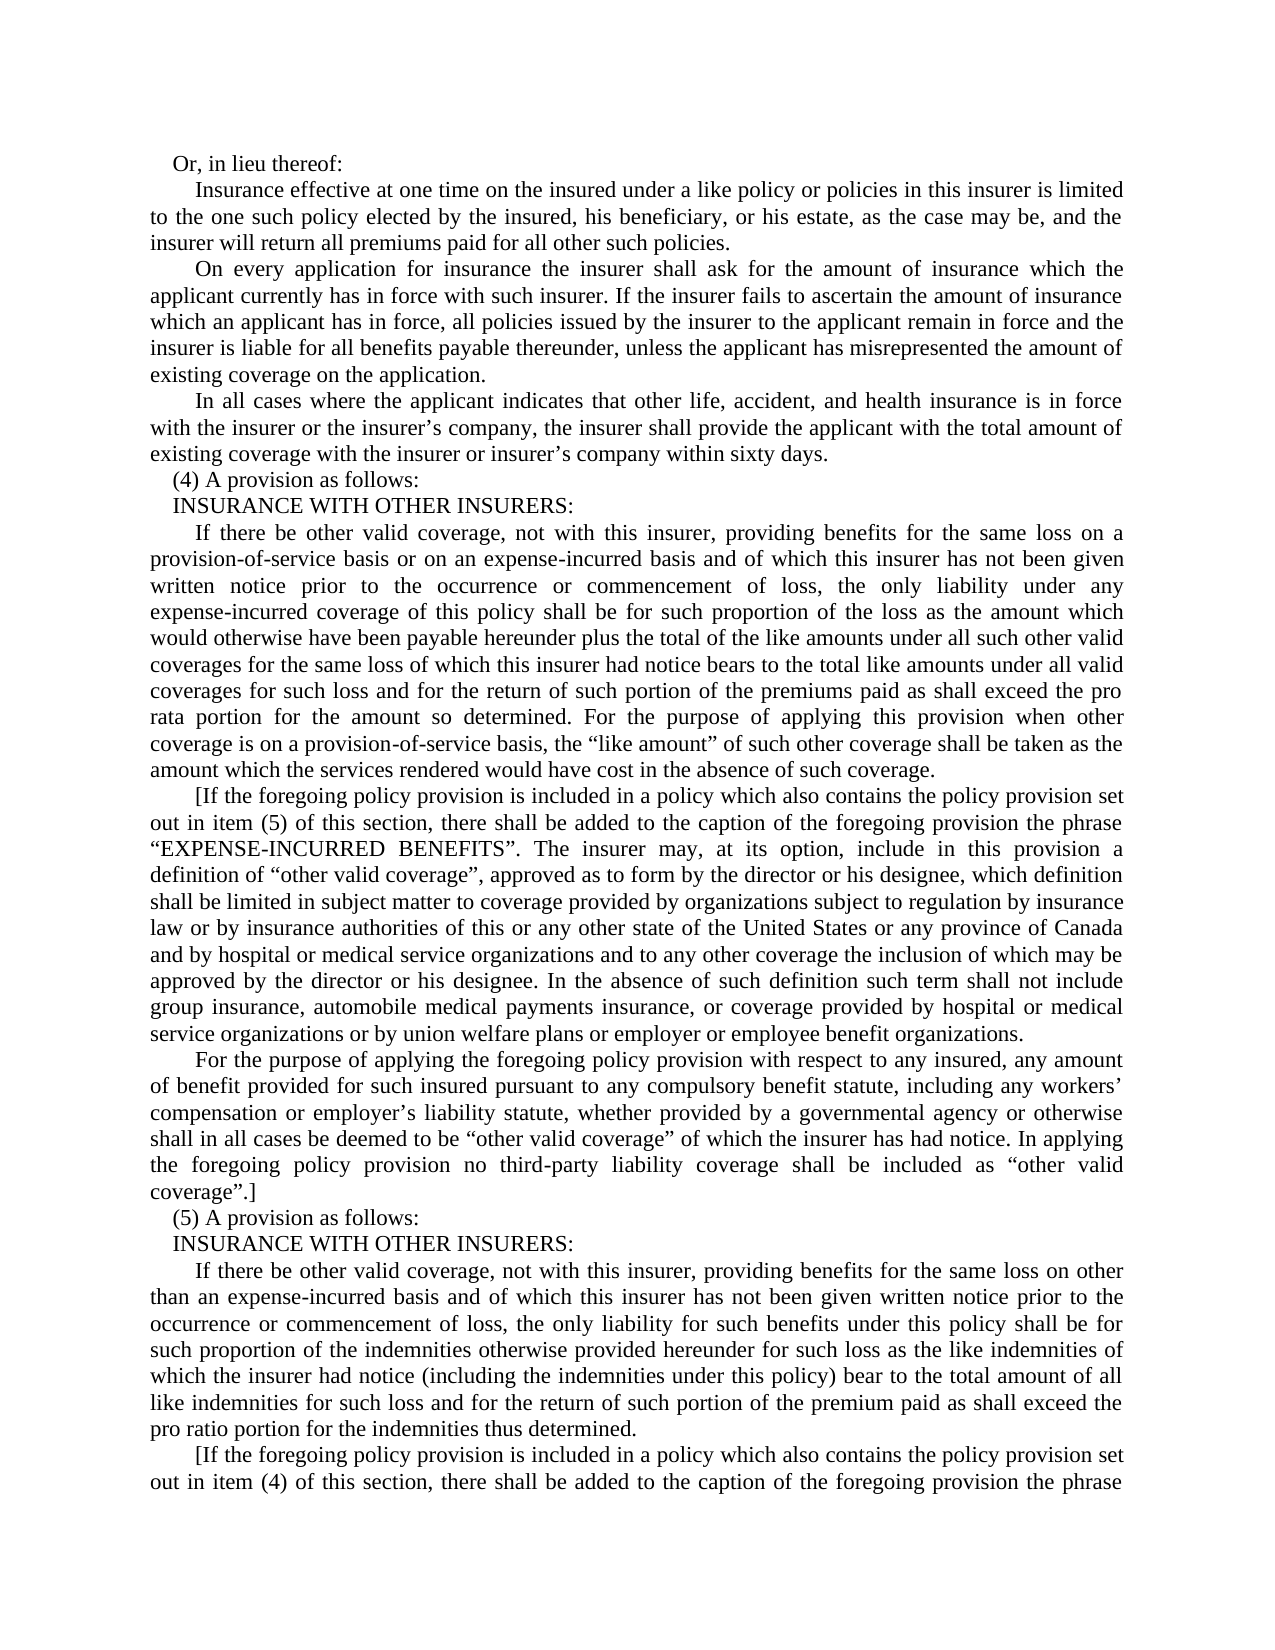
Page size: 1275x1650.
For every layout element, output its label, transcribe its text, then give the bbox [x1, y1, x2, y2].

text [150, 1441, 1125, 1494]
text INSURANCE WITH OTHER INSURERS: [150, 493, 1125, 519]
text (5) A provision as follows: [150, 1204, 1125, 1231]
text Insurance effective at one time on the insured under a like policy or policies in this insurer is limited to the one such policy elected by the insured, his beneficiary, or his estate, as the case may be, and the insurer will return all premiums paid for all other such policies. [150, 176, 1125, 255]
text INSURANCE WITH OTHER INSURERS: [150, 1231, 1125, 1257]
text (4) A provision as follows: [150, 466, 1125, 493]
text In all cases where the applicant indicates that other life, accident, and health insurance is in force with the insurer or the insurer’s company, the insurer shall provide the applicant with the total amount of existing coverage with the insurer or insurer’s company within sixty days. [150, 387, 1125, 466]
text If there be other valid coverage, not with this insurer, providing benefits for the same loss on other than an expense-incurred basis and of which this insurer has not been given written notice prior to the occurrence or commencement of loss, the only liability for such benefits under this policy shall be for such proportion of the indemnities otherwise provided hereunder for such loss as the like indemnities of which the insurer had notice (including the indemnities under this policy) bear to the total amount of all like indemnities for such loss and for the return of such portion of the premium paid as shall exceed the pro ratio portion for the indemnities thus determined. [150, 1257, 1125, 1441]
text On every application for insurance the insurer shall ask for the amount of insurance which the applicant currently has in force with such insurer. If the insurer fails to ascertain the amount of insurance which an applicant has in force, all policies issued by the insurer to the applicant remain in force and the insurer is liable for all benefits payable thereunder, unless the applicant has misrepresented the amount of existing coverage on the application. [150, 255, 1125, 387]
text Or, in lieu thereof: [150, 150, 1125, 176]
text [If the foregoing policy provision is included in a policy which also contains the policy provision set out in item (5) of this section, there shall be added to the caption of the foregoing provision the phrase “EXPENSE-INCURRED BENEFITS”. The insurer may, at its option, include in this provision a definition of “other valid coverage”, approved as to form by the director or his designee, which definition shall be limited in subject matter to coverage provided by organizations subject to regulation by insurance law or by insurance authorities of this or any other state of the United States or any province of Canada and by hospital or medical service organizations and to any other coverage the inclusion of which may be approved by the director or his designee. In the absence of such definition such term shall not include group insurance, automobile medical payments insurance, or coverage provided by hospital or medical service organizations or by union welfare plans or employer or employee benefit organizations. [150, 782, 1125, 1046]
text If there be other valid coverage, not with this insurer, providing benefits for the same loss on a provision-of-service basis or on an expense-incurred basis and of which this insurer has not been given written notice prior to the occurrence or commencement of loss, the only liability under any expense-incurred coverage of this policy shall be for such proportion of the loss as the amount which would otherwise have been payable hereunder plus the total of the like amounts under all such other valid coverages for the same loss of which this insurer had notice bears to the total like amounts under all valid coverages for such loss and for the return of such portion of the premiums paid as shall exceed the pro rata portion for the amount so determined. For the purpose of applying this provision when other coverage is on a provision-of-service basis, the “like amount” of such other coverage shall be taken as the amount which the services rendered would have cost in the absence of such coverage. [150, 519, 1125, 782]
